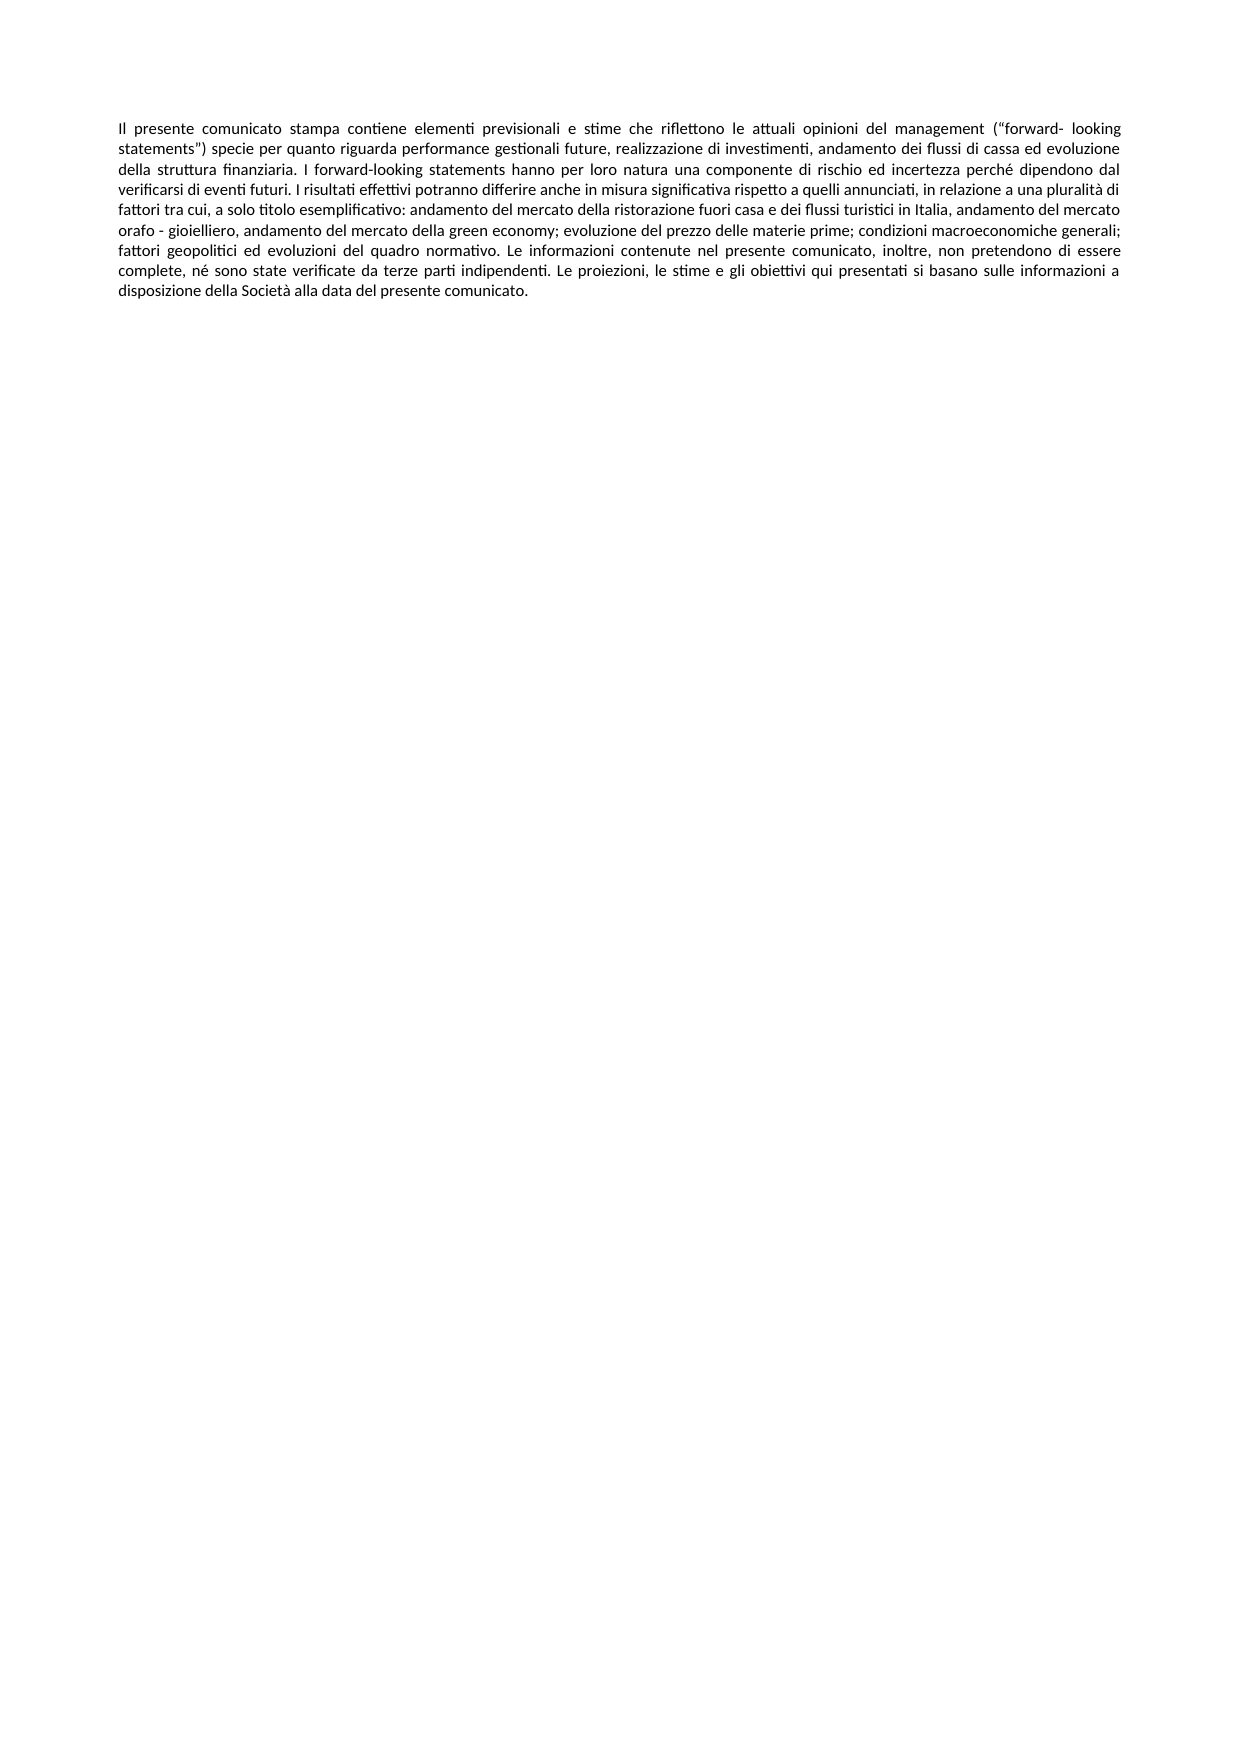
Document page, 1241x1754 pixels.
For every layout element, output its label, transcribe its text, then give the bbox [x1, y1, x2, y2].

text Il presente comunicato stampa contiene elementi previsionali e stime che riflettono le attuali opinioni del management (“forward- looking statements”) specie per quanto riguarda performance gestionali future, realizzazione di investimenti, andamento dei flussi di cassa ed evoluzione della struttura finanziaria. I forward-looking statements hanno per loro natura una componente di rischio ed incertezza perché dipendono dal verificarsi di eventi futuri. I risultati effettivi potranno differire anche in misura significativa rispetto a quelli annunciati, in relazione a una pluralità di fattori tra cui, a solo titolo esemplificativo: andamento del mercato della ristorazione fuori casa e dei flussi turistici in Italia, andamento del mercato orafo - gioielliero, andamento del mercato della green economy; evoluzione del prezzo delle materie prime; condizioni macroeconomiche generali; fattori geopolitici ed evoluzioni del quadro normativo. Le informazioni contenute nel presente comunicato, inoltre, non pretendono di essere complete, né sono state verificate da terze parti indipendenti. Le proiezioni, le stime e gli obiettivi qui presentati si basano sulle informazioni a disposizione della Società alla data del presente comunicato. [118, 118, 1122, 301]
